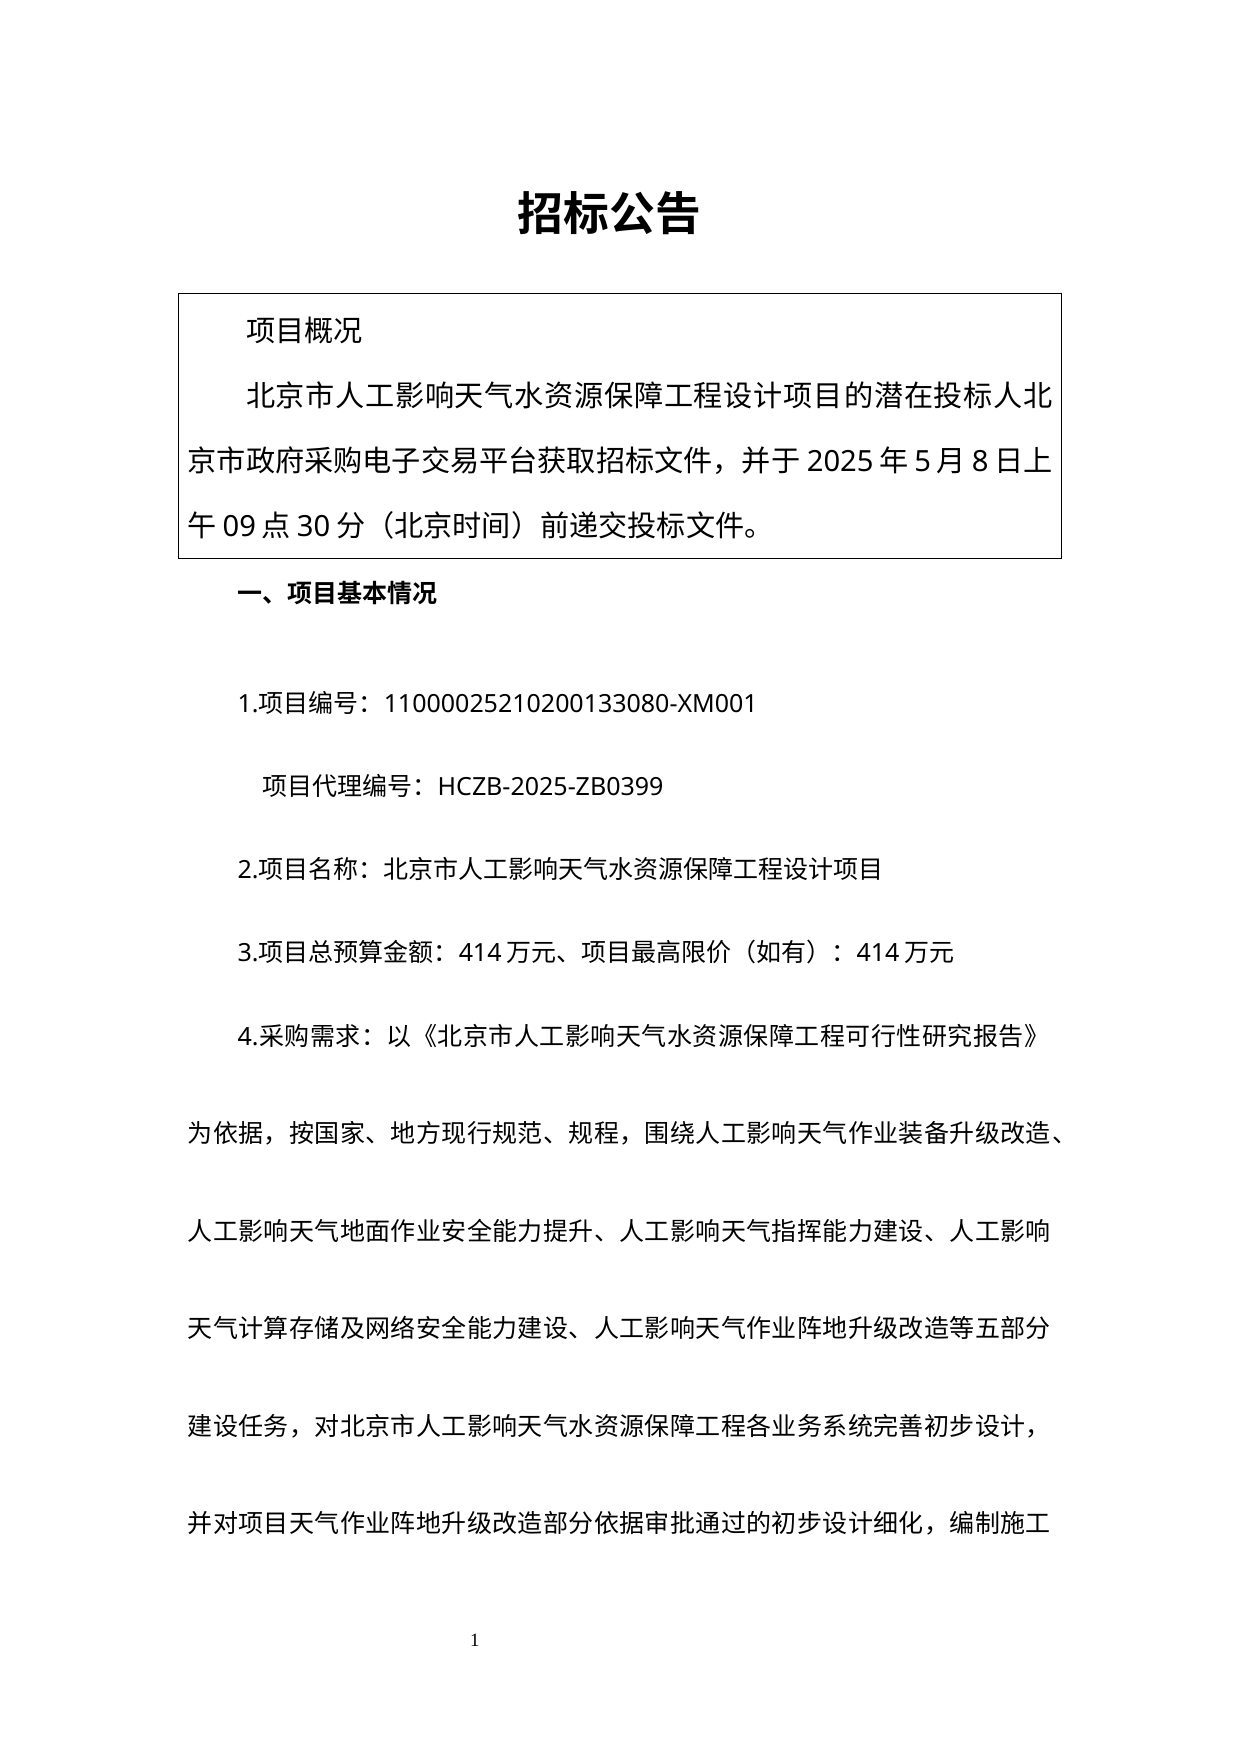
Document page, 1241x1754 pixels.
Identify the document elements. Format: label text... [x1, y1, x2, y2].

subtitle 招标公告 [187, 162, 1053, 259]
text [187, 1002, 1053, 1554]
text 1.项目编号：11000025210200133080-XM001 [187, 669, 1053, 734]
text 3.项目总预算金额：414万元、项目最高限价（如有）：414万元 [187, 918, 1053, 983]
text 北京市人工影响天气水资源保障工程设计项目的潜在投标人北京市政府采购电子交易平台获取招标文件，并于2025年5月8日上午09点30分（北京时间）前递交投标文件。 [179, 358, 1061, 558]
subtitle 一、项目基本情况 [187, 559, 1053, 624]
text 2.项目名称：北京市人工影响天气水资源保障工程设计项目 [187, 835, 1053, 900]
text 项目概况 [179, 294, 1061, 358]
text 项目代理编号：HCZB-2025-ZB0399 [187, 752, 1053, 817]
